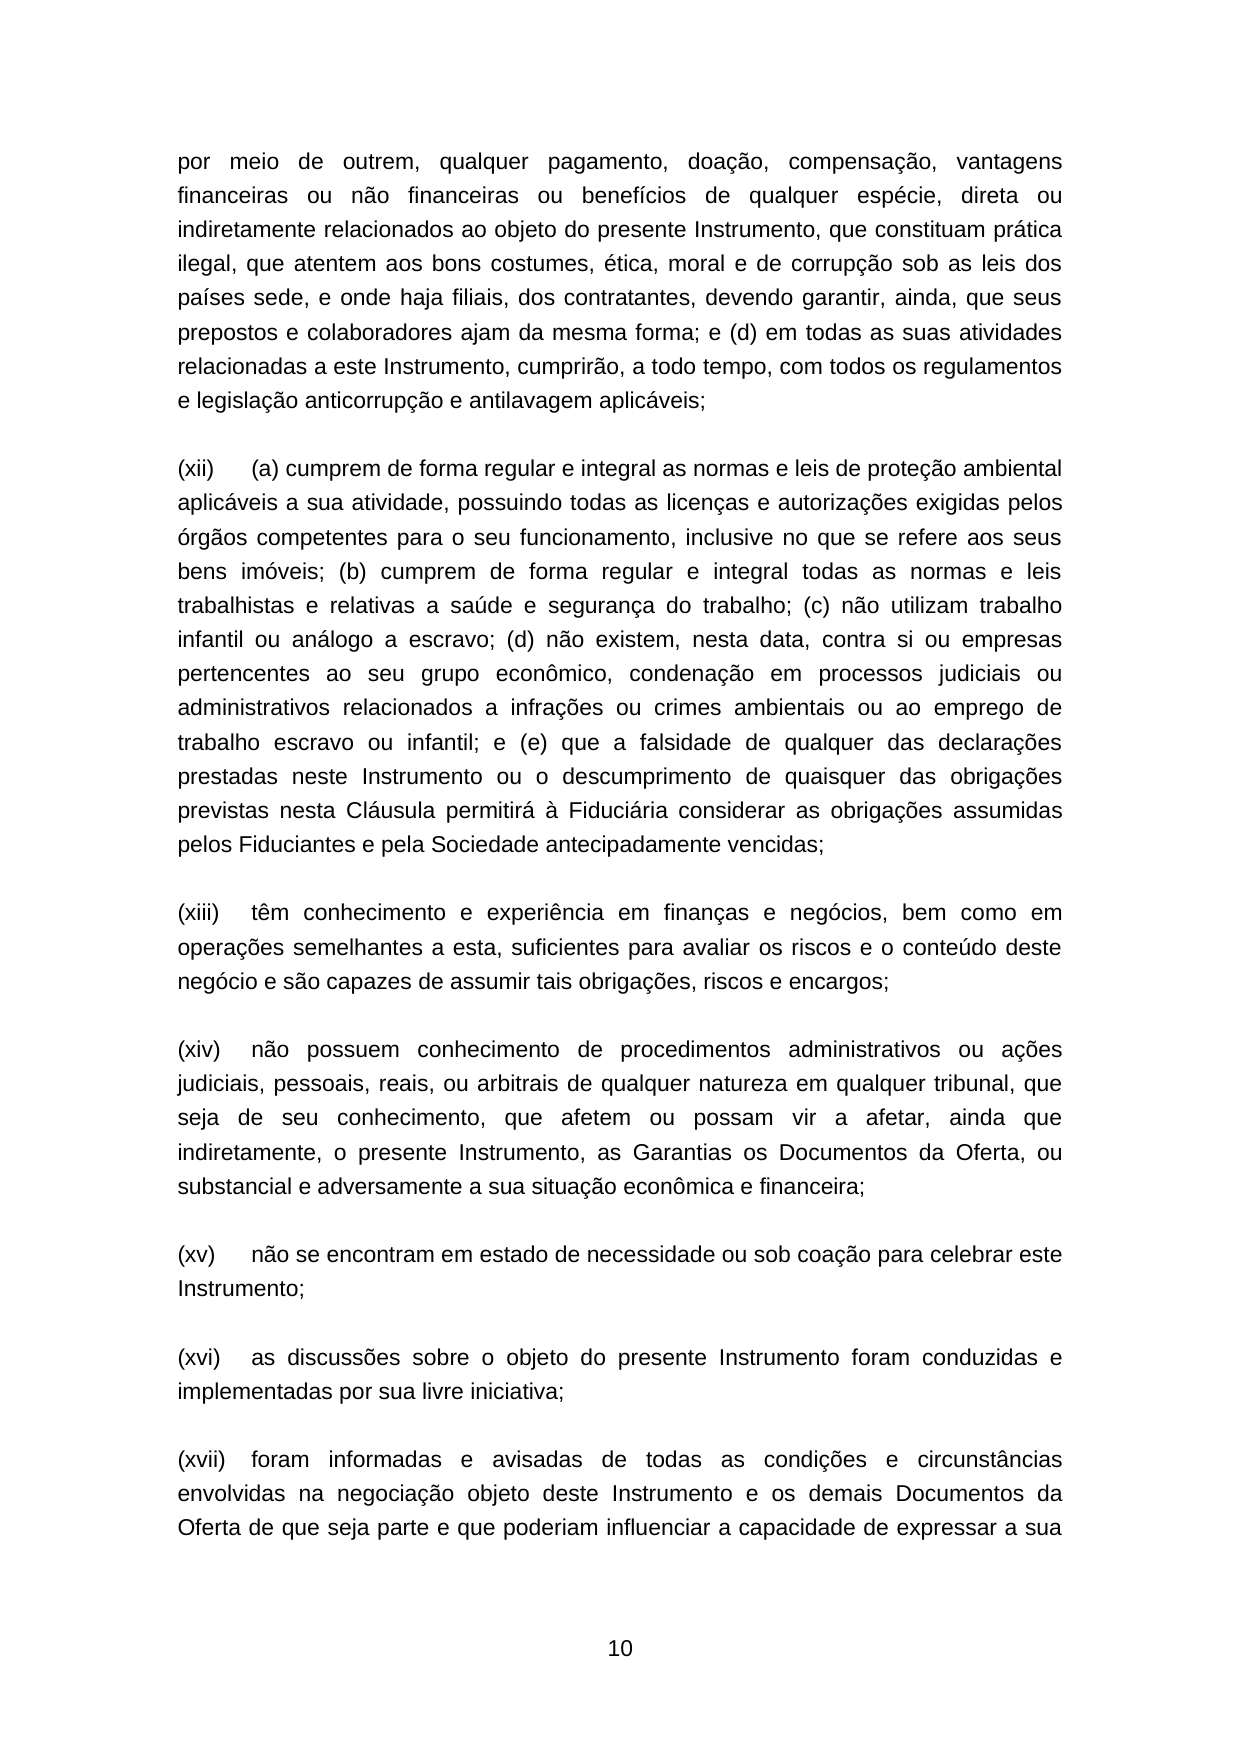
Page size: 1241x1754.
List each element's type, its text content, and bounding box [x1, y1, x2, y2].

list têm conhecimento e experiência em finanças e negócios, bem como em operações semelhantes a esta, suficientes para avaliar os riscos e o conteúdo deste negócio e são capazes de assumir tais obrigações, riscos e encargos; [177, 899, 1063, 994]
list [177, 148, 1063, 413]
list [177, 1446, 1063, 1541]
list não se encontram em estado de necessidade ou sob coação para celebrar este Instrumento; [177, 1241, 1063, 1301]
list as discussões sobre o objeto do presente Instrumento foram conduzidas e implementadas por sua livre iniciativa; [177, 1343, 1063, 1404]
list (a) cumprem de forma regular e integral as normas e leis de proteção ambiental aplicáveis a sua atividade, possuindo todas as licenças e autorizações exigidas pelos órgãos competentes para o seu funcionamento, inclusive no que se refere aos seus bens imóveis; (b) cumprem de forma regular e integral todas as normas e leis trabalhistas e relativas a saúde e segurança do trabalho; (c) não utilizam trabalho infantil ou análogo a escravo; (d) não existem, nesta data, contra si ou empresas pertencentes ao seu grupo econômico, condenação em processos judiciais ou administrativos relacionados a infrações ou crimes ambientais ou ao emprego de trabalho escravo ou infantil; e (e) que a falsidade de qualquer das declarações prestadas neste Instrumento ou o descumprimento de quaisquer das obrigações previstas nesta Cláusula permitirá à Fiduciária considerar as obrigações assumidas pelos Fiduciantes e pela Sociedade antecipadamente vencidas; [177, 455, 1063, 857]
list não possuem conhecimento de procedimentos administrativos ou ações judiciais, pessoais, reais, ou arbitrais de qualquer natureza em qualquer tribunal, que seja de seu conhecimento, que afetem ou possam vir a afetar, ainda que indiretamente, o presente Instrumento, as Garantias os Documentos da Oferta, ou substancial e adversamente a sua situação econômica e financeira; [177, 1036, 1063, 1199]
